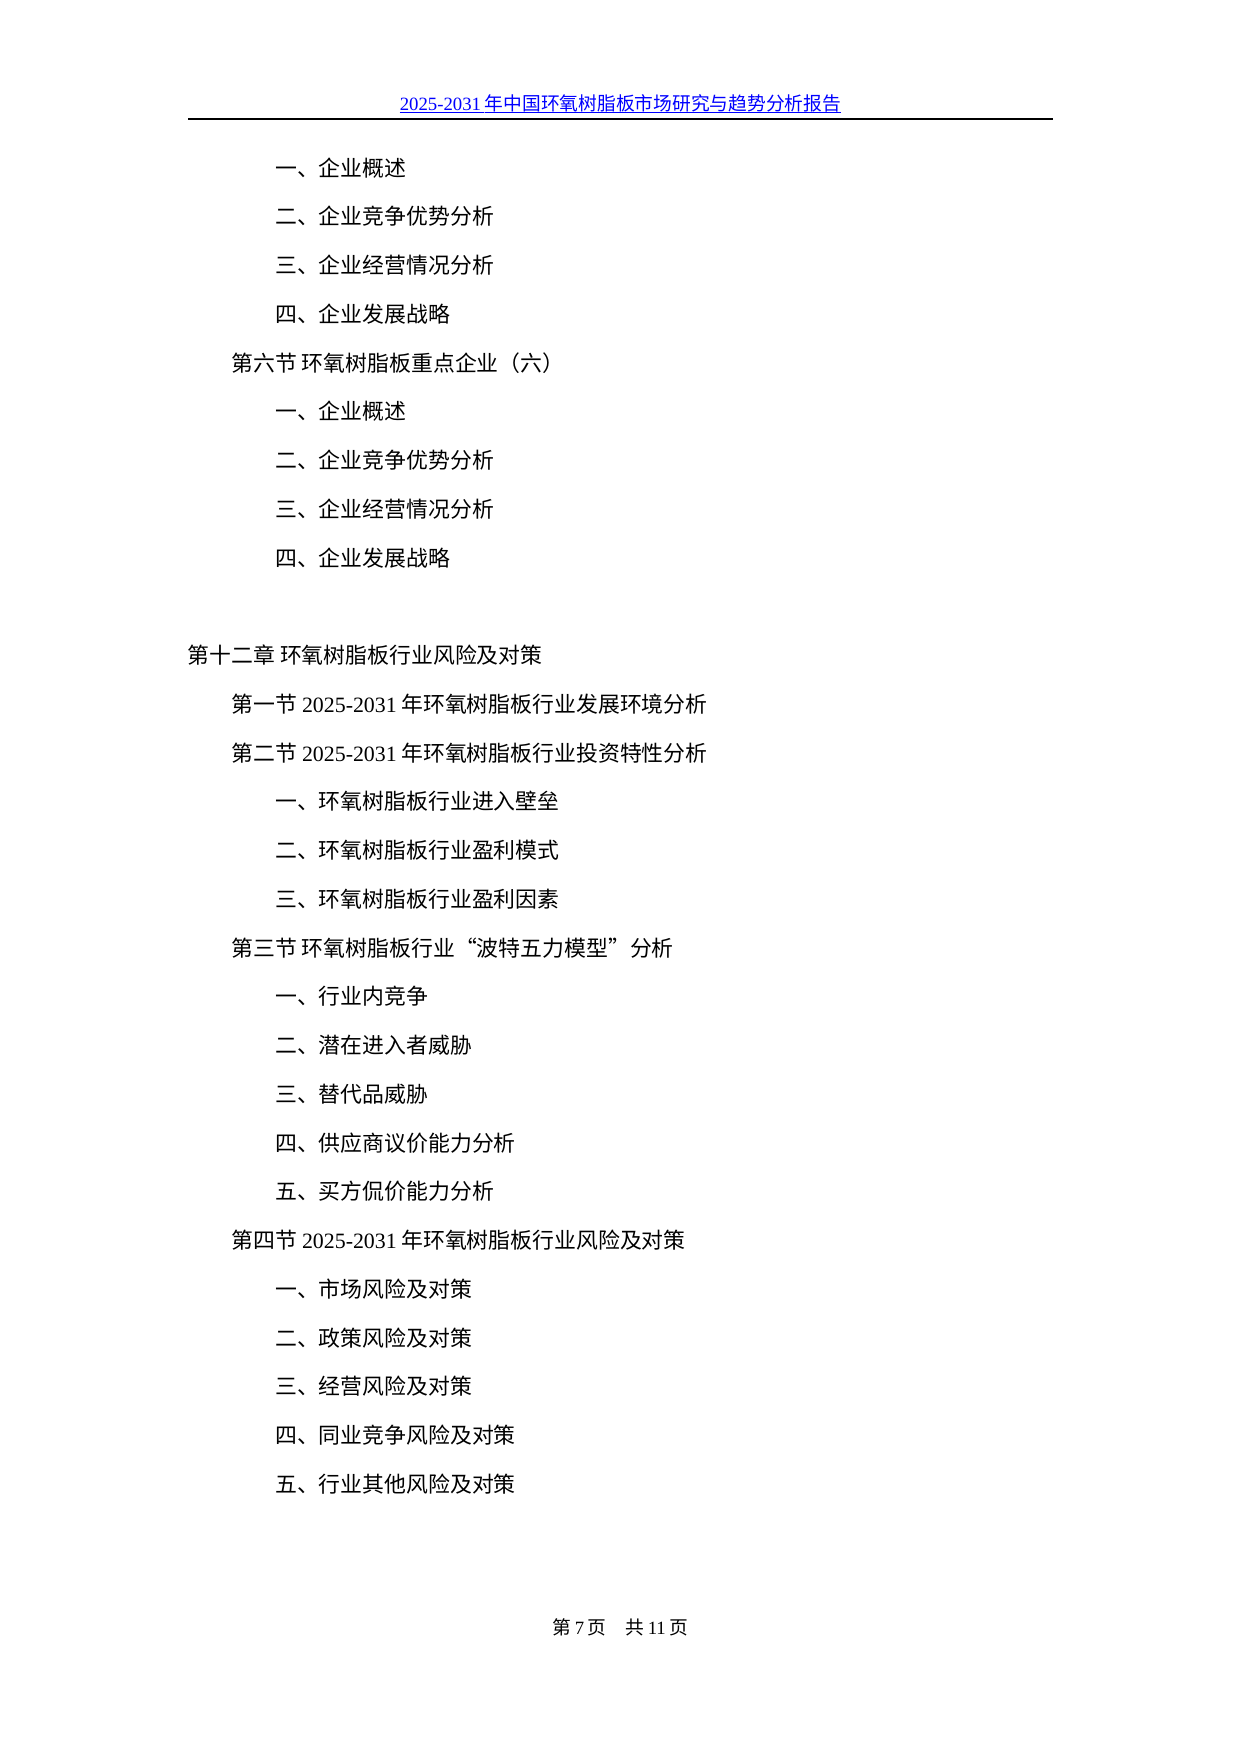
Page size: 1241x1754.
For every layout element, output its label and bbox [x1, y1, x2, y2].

text [187, 150, 1053, 1499]
